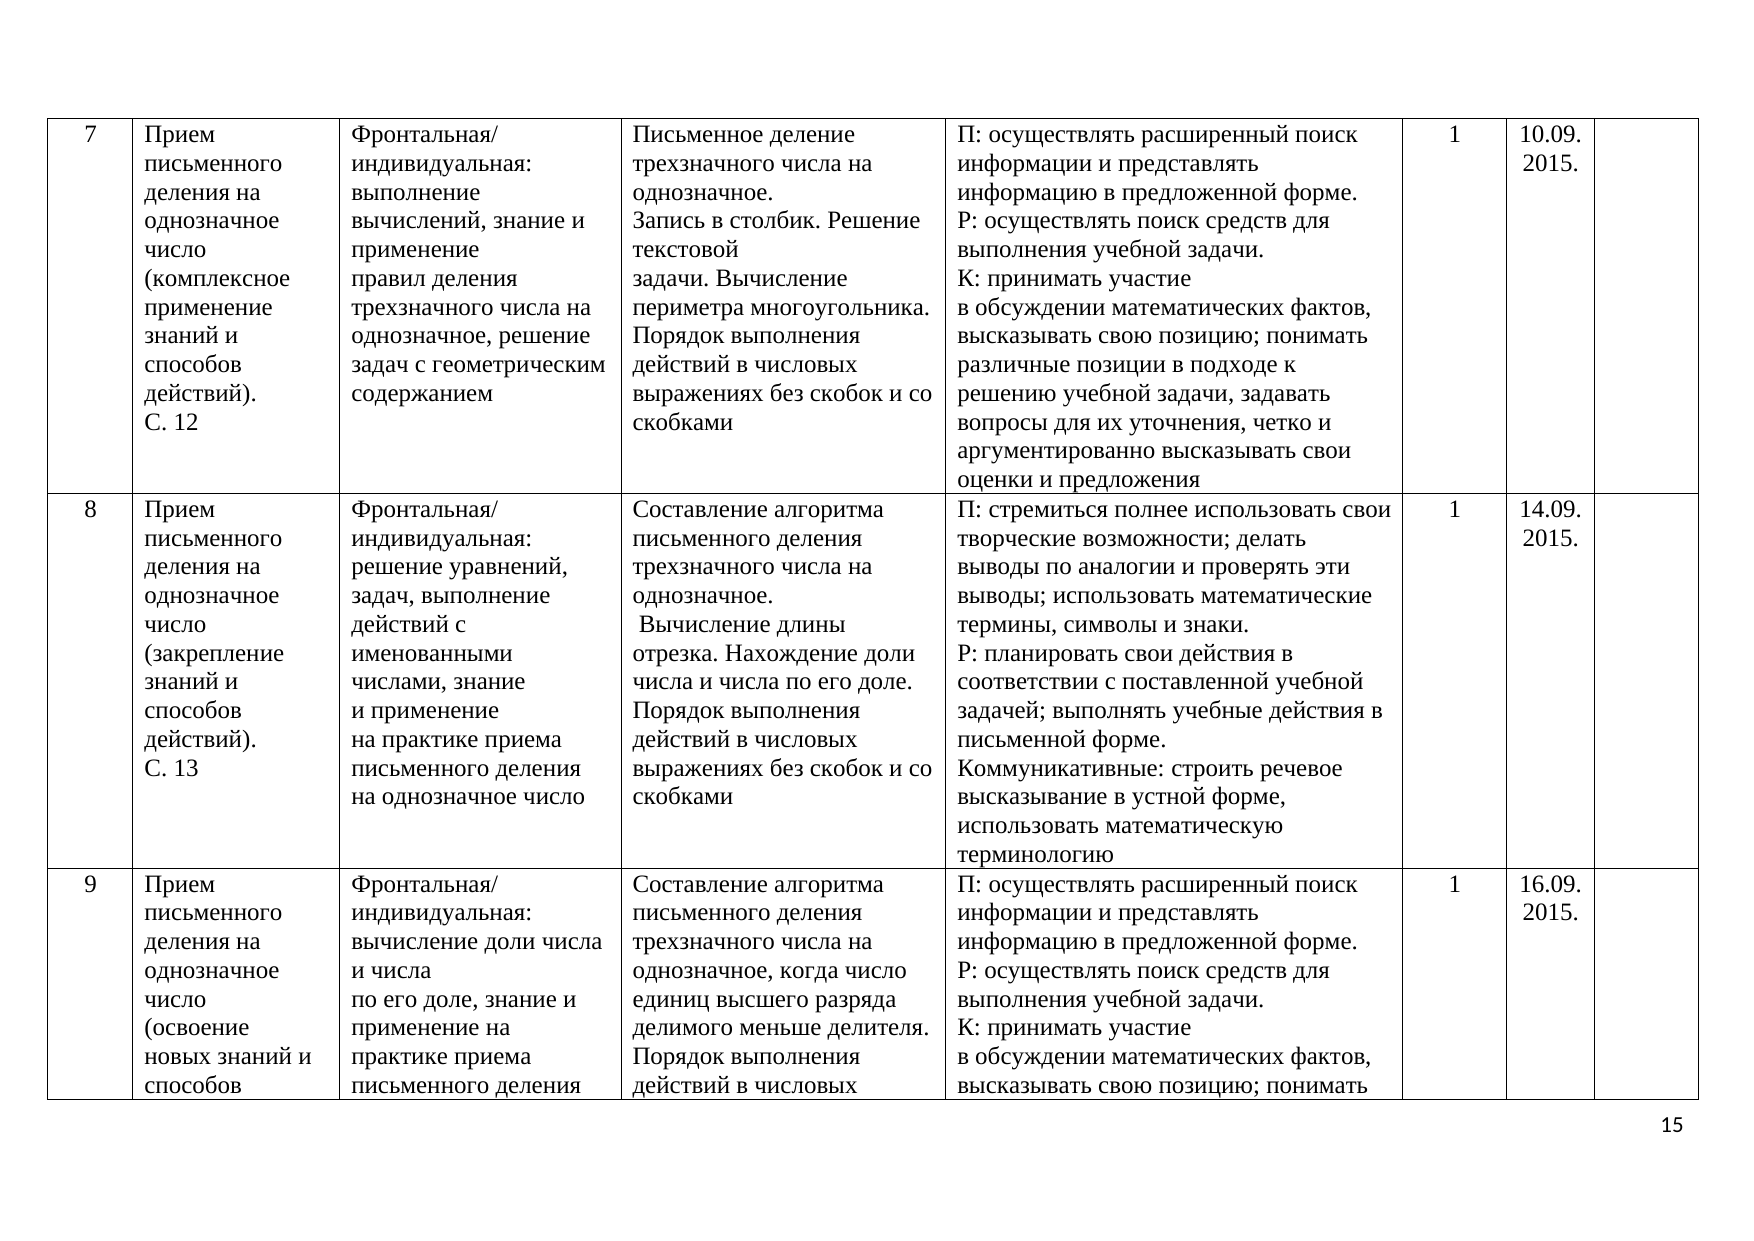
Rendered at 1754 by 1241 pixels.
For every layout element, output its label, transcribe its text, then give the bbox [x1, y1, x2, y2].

table_cell 9 [48, 869, 132, 1099]
table_cell 14.09.2015. [1507, 494, 1594, 868]
table_cell 8 [48, 494, 132, 868]
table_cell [622, 869, 945, 1099]
table_cell 10.09.2015. [1507, 119, 1594, 493]
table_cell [946, 869, 1402, 1099]
table_cell Прием письменного деления на однозначное число (комплексное применение знаний и способов действий). С. 12 [133, 119, 339, 493]
table_cell 16.09.2015. [1507, 869, 1594, 1099]
table_cell [1595, 869, 1698, 1099]
table_cell П: стремиться полнее использовать свои творческие возможности; делать выводы по аналогии и проверять эти выводы; использовать математические термины, символы и знаки. Р: планировать свои действия в соответствии с поставленной учебной задачей; выполнять учебные действия в письменной форме. Коммуникативные: строить речевое высказывание в устной форме, использовать математическую терминологию [946, 494, 1402, 868]
table_cell Составление алгоритма письменного деления трехзначного числа на однозначное. Вычисление длины отрезка. Нахождение доли числа и числа по его доле. Порядок выполнения действий в числовых выражениях без скобок и со скобками [622, 494, 945, 868]
table_cell 1 [1403, 119, 1506, 493]
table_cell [340, 869, 621, 1099]
table_cell [1595, 119, 1698, 493]
table_cell Фронтальная/ индивидуальная: выполнение вычислений, знание и применение правил деления трехзначного числа на однозначное, решение задач с геометрическим содержанием [340, 119, 621, 493]
table_cell Фронтальная/ индивидуальная: решение уравнений, задач, выполнение действий с именованными числами, знание и применение на практике приема письменного деления на однозначное число [340, 494, 621, 868]
table_cell 1 [1403, 869, 1506, 1099]
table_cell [133, 869, 339, 1099]
table_cell 7 [48, 119, 132, 493]
table_cell [1595, 494, 1698, 868]
table_cell Письменное деление трехзначного числа на однозначное. Запись в столбик. Решение текстовой задачи. Вычисление периметра многоугольника. Порядок выполнения действий в числовых выражениях без скобок и со скобками [622, 119, 945, 493]
table_cell 1 [1403, 494, 1506, 868]
table_cell Прием письменного деления на однозначное число (закрепление знаний и способов действий). С. 13 [133, 494, 339, 868]
